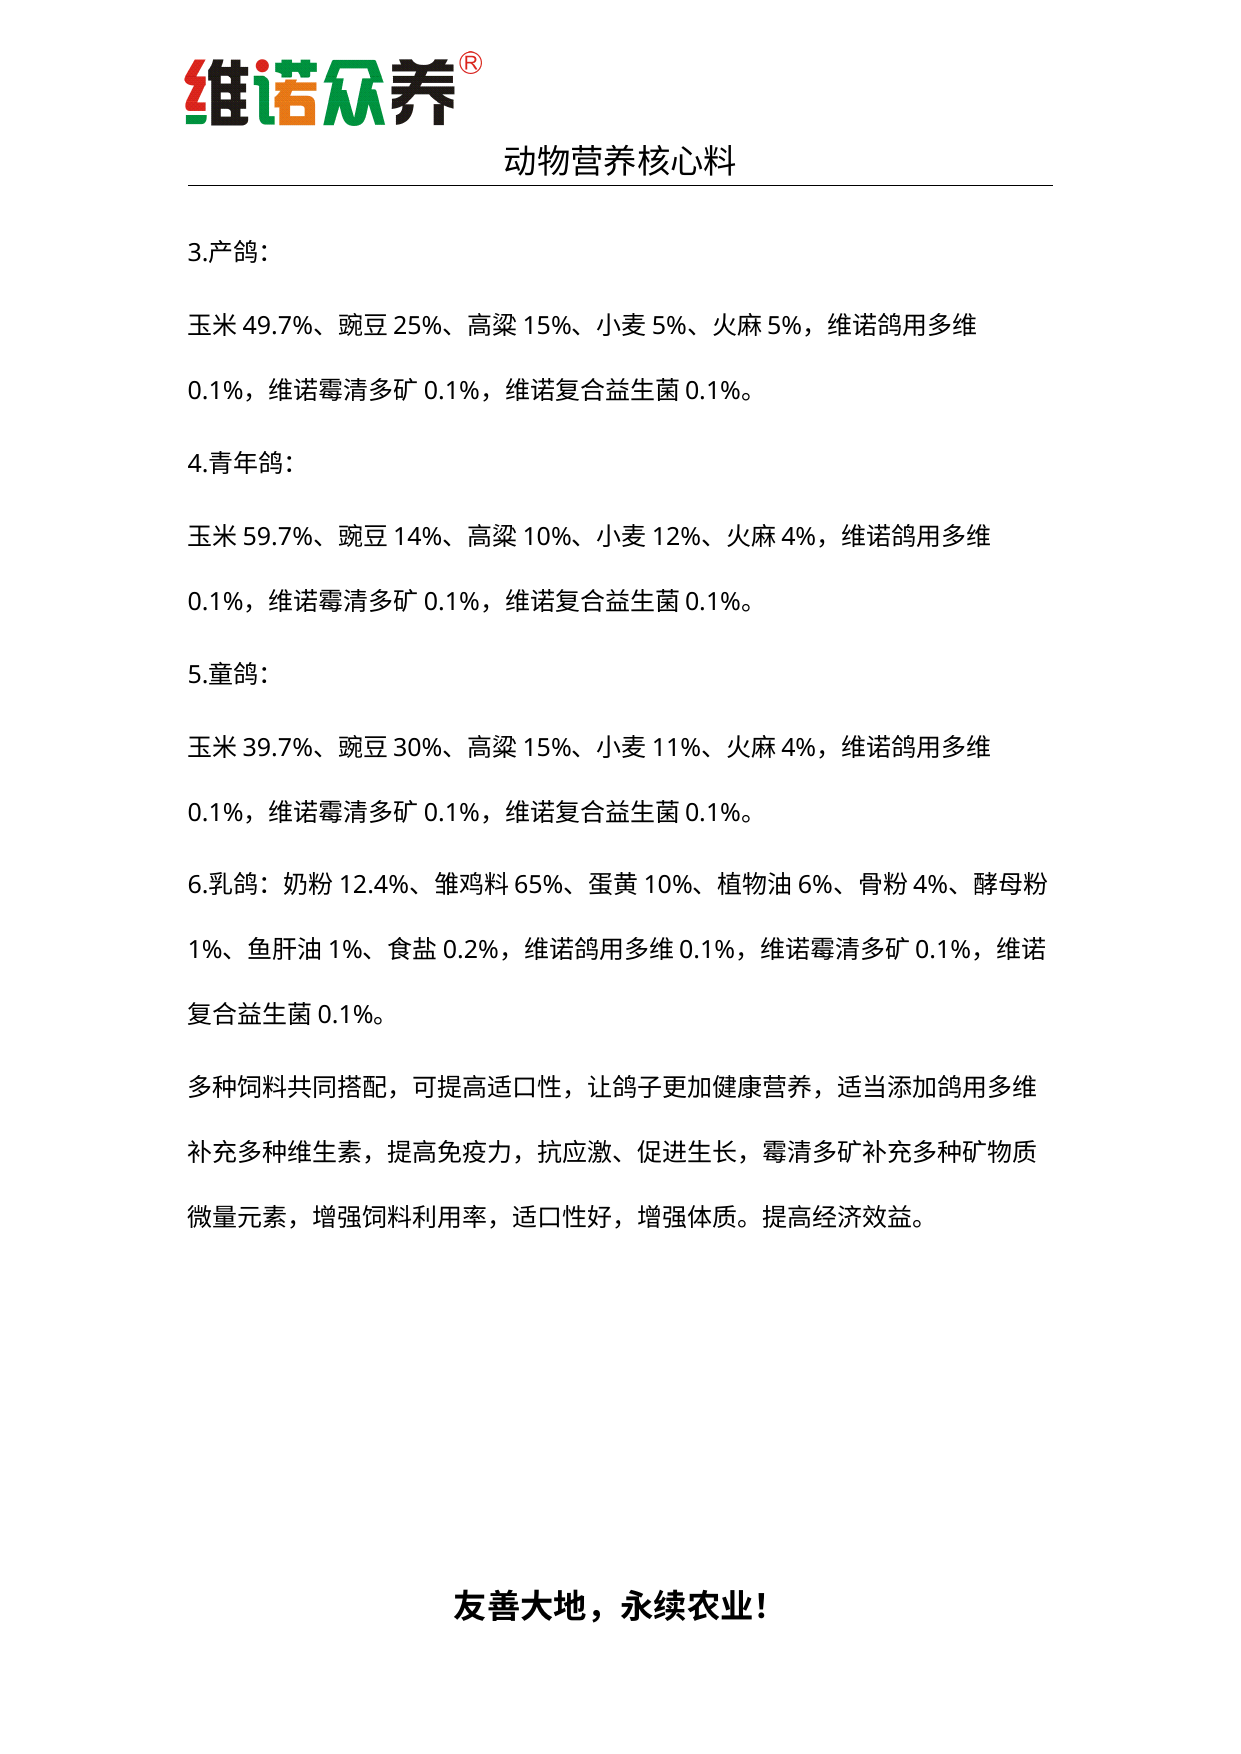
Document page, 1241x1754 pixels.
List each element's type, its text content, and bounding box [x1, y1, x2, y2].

text 5.童鸽： [187, 640, 1053, 705]
text 玉米49.7%、豌豆25%、高粱15%、小麦5%、火麻5%，维诺鸽用多维0.1%，维诺霉清多矿0.1%，维诺复合益生菌0.1%。 [187, 291, 1053, 421]
text 4.青年鸽： [187, 429, 1053, 494]
text 多种饲料共同搭配，可提高适口性，让鸽子更加健康营养，适当添加鸽用多维补充多种维生素，提高免疫力，抗应激、促进生长，霉清多矿补充多种矿物质微量元素，增强饲料利用率，适口性好，增强体质。提高经济效益。 [187, 1053, 1053, 1248]
text 玉米59.7%、豌豆14%、高粱10%、小麦12%、火麻4%，维诺鸽用多维0.1%，维诺霉清多矿0.1%，维诺复合益生菌0.1%。 [187, 502, 1053, 632]
text 玉米39.7%、豌豆30%、高粱15%、小麦11%、火麻4%，维诺鸽用多维0.1%，维诺霉清多矿0.1%，维诺复合益生菌0.1%。 [187, 713, 1053, 843]
text 3.产鸽： [187, 218, 1053, 283]
text 6.乳鸽：奶粉12.4%、雏鸡料65%、蛋黄10%、植物油6%、骨粉4%、酵母粉1%、鱼肝油1%、食盐0.2%，维诺鸽用多维0.1%，维诺霉清多矿0.1%，维诺复合益生菌0.1%。 [187, 850, 1053, 1045]
picture [184, 51, 482, 126]
